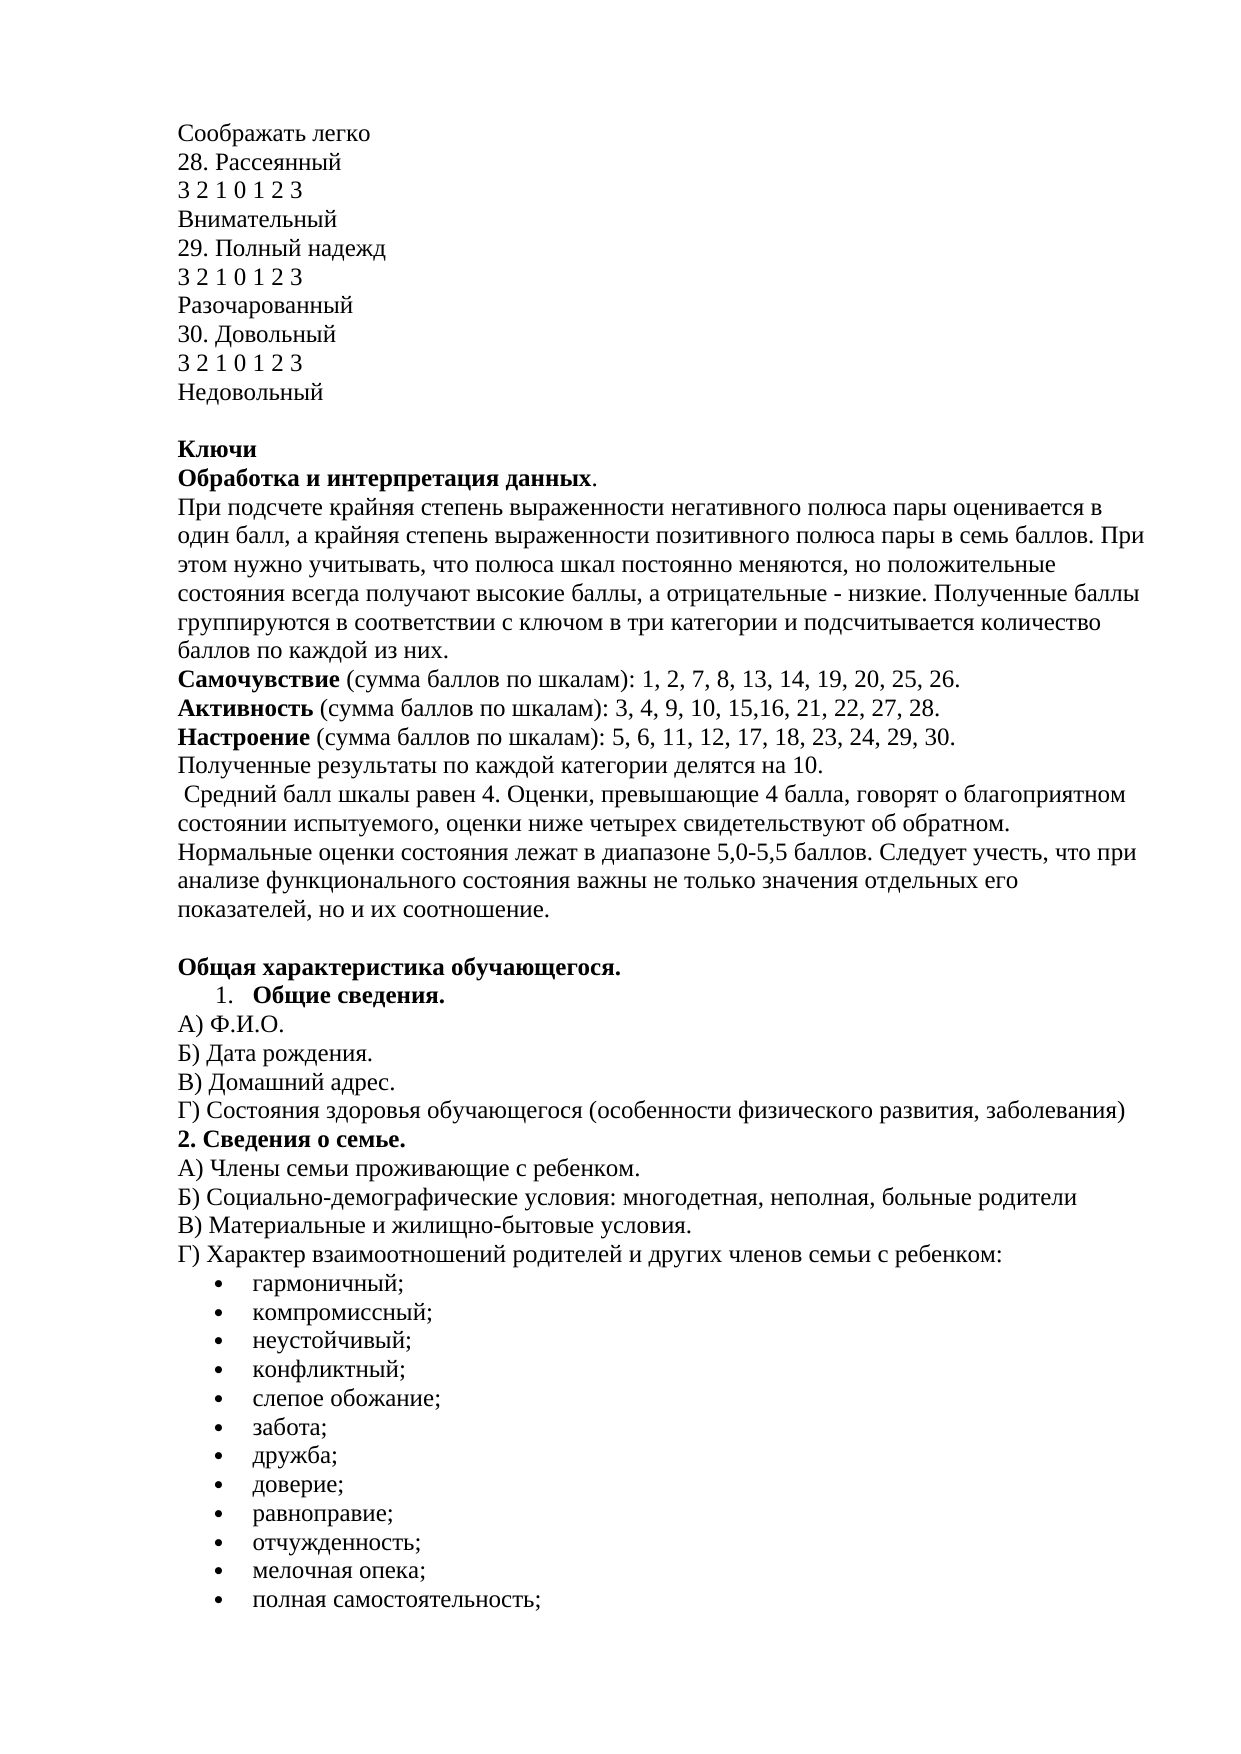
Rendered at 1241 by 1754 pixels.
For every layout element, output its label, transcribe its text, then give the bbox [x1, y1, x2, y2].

text Недовольный [177, 377, 1152, 406]
text 30. Довольный [177, 319, 1152, 348]
text Полученные результаты по каждой категории делятся на 10. [177, 751, 1152, 779]
text Б) Дата рождения. [177, 1038, 1152, 1067]
list гармоничный; [215, 1268, 1152, 1297]
text Г) Характер взаимоотношений родителей и других членов семьи с ребенком: [177, 1239, 1152, 1268]
text Ключи [177, 434, 1152, 463]
text 3 2 1 0 1 2 3 [177, 176, 1152, 204]
list мелочная опека; [215, 1556, 1152, 1584]
text При подсчете крайняя степень выраженности негативного полюса пары оценивается в один балл, а крайняя степень выраженности позитивного полюса пары в семь баллов. При этом нужно учитывать, что полюса шкал постоянно меняются, но положительные состояния всегда получают высокие баллы, а отрицательные - низкие. Полученные баллы группируются в соответствии с ключом в три категории и подсчитывается количество баллов по каждой из них. [177, 492, 1152, 664]
list забота; [215, 1412, 1152, 1441]
list конфликтный; [215, 1354, 1152, 1383]
list доверие; [215, 1469, 1152, 1498]
list дружба; [215, 1441, 1152, 1469]
text В) Материальные и жилищно-бытовые условия. [177, 1211, 1152, 1239]
text В) Домашний адрес. [177, 1067, 1152, 1096]
text А) Ф.И.О. [177, 1009, 1152, 1038]
list полная самостоятельность; [215, 1584, 1152, 1613]
text А) Члены семьи проживающие с ребенком. [177, 1153, 1152, 1182]
text Г) Состояния здоровья обучающегося (особенности физического развития, заболевания) [177, 1096, 1152, 1124]
list равноправие; [215, 1498, 1152, 1527]
list компромиссный; [215, 1297, 1152, 1326]
text Б) Социально-демографические условия: многодетная, неполная, больные родители [177, 1182, 1152, 1211]
text Соображать легко [177, 118, 1152, 147]
text Обработка и интерпретация данных. [177, 463, 1152, 492]
text Внимательный [177, 204, 1152, 233]
list Общие сведения. [215, 981, 1152, 1009]
text Активность (сумма баллов по шкалам): 3, 4, 9, 10, 15,16, 21, 22, 27, 28. [177, 693, 1152, 722]
text 2. Сведения о семье. [177, 1124, 1152, 1153]
list неустойчивый; [215, 1326, 1152, 1354]
text 3 2 1 0 1 2 3 [177, 348, 1152, 377]
list отчужденность; [215, 1527, 1152, 1556]
list слепое обожание; [215, 1383, 1152, 1412]
text Разочарованный [177, 291, 1152, 319]
text Самочувствие (сумма баллов по шкалам): 1, 2, 7, 8, 13, 14, 19, 20, 25, 26. [177, 664, 1152, 693]
text Общая характеристика обучающегося. [177, 923, 1152, 981]
text Средний балл шкалы равен 4. Оценки, превышающие 4 балла, говорят о благоприятном состоянии испытуемого, оценки ниже четырех свидетельствуют об обратном. Нормальные оценки состояния лежат в диапазоне 5,0-5,5 баллов. Следует учесть, что при анализе функционального состояния важны не только значения отдельных его показателей, но и их соотношение. [177, 779, 1152, 923]
text 28. Рассеянный [177, 147, 1152, 176]
text 29. Полный надежд [177, 233, 1152, 262]
text 3 2 1 0 1 2 3 [177, 262, 1152, 291]
text Настроение (сумма баллов по шкалам): 5, 6, 11, 12, 17, 18, 23, 24, 29, 30. [177, 722, 1152, 751]
